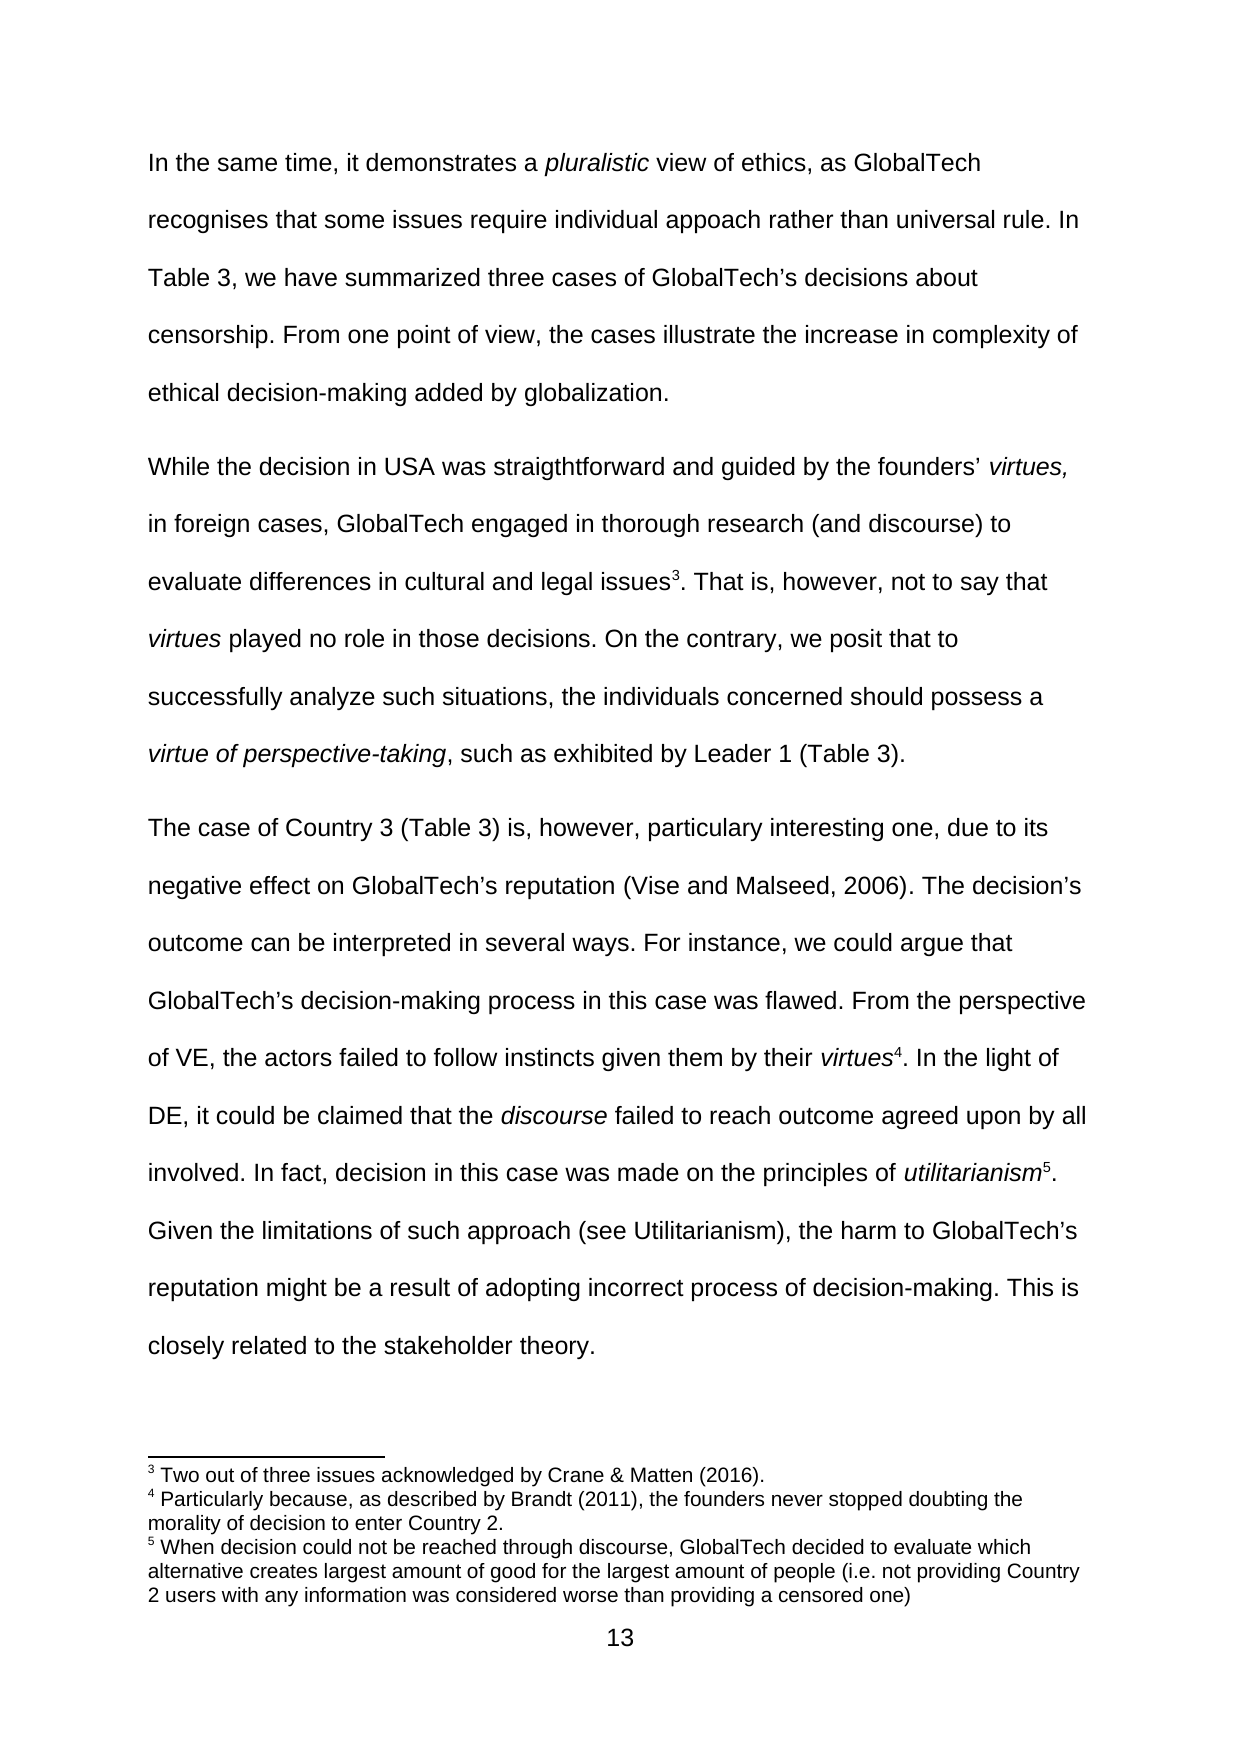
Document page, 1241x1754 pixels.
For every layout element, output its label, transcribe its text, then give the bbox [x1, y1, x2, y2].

text In the same time, it demonstrates a pluralistic view of ethics, as GlobalTech recognises that some issues require individual appoach rather than universal rule. In Table 3, we have summarized three cases of GlobalTech’s decisions about censorship. From one point of view, the cases illustrate the increase in complexity of ethical decision-making added by globalization. [148, 148, 1093, 406]
text The case of Country 3 (Table 3) is, however, particulary interesting one, due to its negative effect on GlobalTech’s reputation (Vise and Malseed, 2006). The decision’s outcome can be interpreted in several ways. For instance, we could argue that GlobalTech’s decision-making process in this case was flawed. From the perspective of VE, the actors failed to follow instincts given them by their virtues. In the light of DE, it could be claimed that the discourse failed to reach outcome agreed upon by all involved. In fact, decision in this case was made on the principles of utilitarianism. Given the limitations of such approach (see Utilitarianism), the harm to GlobalTech’s reputation might be a result of adopting incorrect process of decision-making. This is closely related to the stakeholder theory. [148, 813, 1093, 1360]
text While the decision in USA was straigthtforward and guided by the founders’ virtues, in foreign cases, GlobalTech engaged in thorough research (and discourse) to evaluate differences in cultural and legal issues. That is, however, not to say that virtues played no role in those decisions. On the contrary, we posit that to successfully analyze such situations, the individuals concerned should possess a virtue of perspective-taking, such as exhibited by Leader 1 (Table 3). [148, 452, 1093, 768]
